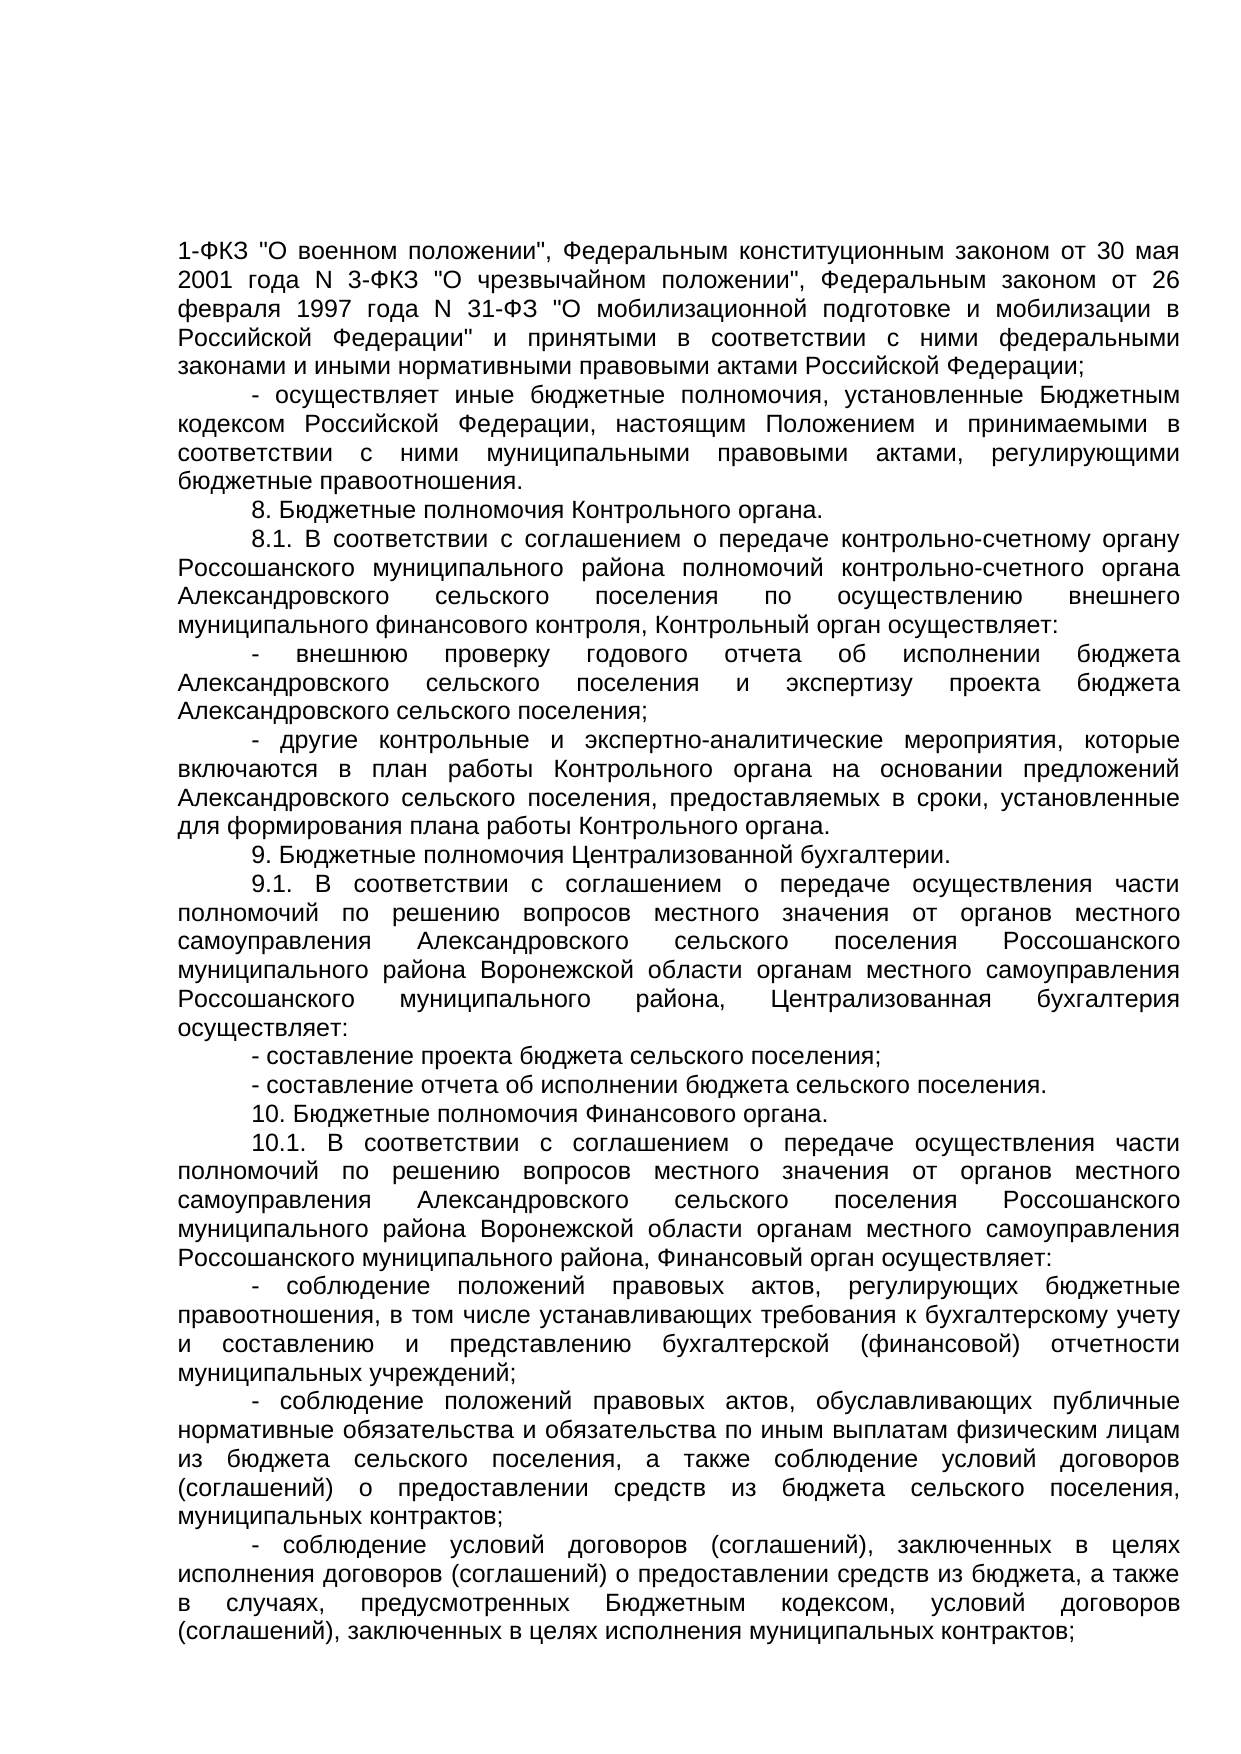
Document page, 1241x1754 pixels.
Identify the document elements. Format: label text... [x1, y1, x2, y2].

text - составление отчета об исполнении бюджета сельского поселения. [177, 1070, 1181, 1099]
text 9.1. В соответствии с соглашением о передаче осуществления части полномочий по решению вопросов местного значения от органов местного самоуправления Александровского сельского поселения Россошанского муниципального района Воронежской области органам местного самоуправления Россошанского муниципального района, Централизованная бухгалтерия осуществляет: [177, 869, 1181, 1041]
text 10. Бюджетные полномочия Финансового органа. [177, 1099, 1181, 1127]
text 10.1. В соответствии с соглашением о передаче осуществления части полномочий по решению вопросов местного значения от органов местного самоуправления Александровского сельского поселения Россошанского муниципального района Воронежской области органам местного самоуправления Россошанского муниципального района, Финансовый орган осуществляет: [177, 1127, 1181, 1271]
text - другие контрольные и экспертно-аналитические мероприятия, которые включаются в план работы Контрольного органа на основании предложений Александровского сельского поселения, предоставляемых в сроки, установленные для формирования плана работы Контрольного органа. [177, 725, 1181, 840]
text - осуществляет иные бюджетные полномочия, установленные Бюджетным кодексом Российской Федерации, настоящим Положением и принимаемыми в соответствии с ними муниципальными правовыми актами, регулирующими бюджетные правоотношения. [177, 380, 1181, 495]
text 8.1. В соответствии с соглашением о передаче контрольно-счетному органу Россошанского муниципального района полномочий контрольно-счетного органа Александровского сельского поселения по осуществлению внешнего муниципального финансового контроля, Контрольный орган осуществляет: [177, 524, 1181, 639]
text - составление проекта бюджета сельского поселения; [177, 1041, 1181, 1070]
text - соблюдение положений правовых актов, обуславливающих публичные нормативные обязательства и обязательства по иным выплатам физическим лицам из бюджета сельского поселения, а также соблюдение условий договоров (соглашений) о предоставлении средств из бюджета сельского поселения, муниципальных контрактов; [177, 1386, 1181, 1530]
text - соблюдение условий договоров (соглашений), заключенных в целях исполнения договоров (соглашений) о предоставлении средств из бюджета, а также в случаях, предусмотренных Бюджетным кодексом, условий договоров (соглашений), заключенных в целях исполнения муниципальных контрактов; [177, 1530, 1181, 1645]
text 8. Бюджетные полномочия Контрольного органа. [177, 495, 1181, 524]
text - внешнюю проверку годового отчета об исполнении бюджета Александровского сельского поселения и экспертизу проекта бюджета Александровского сельского поселения; [177, 639, 1181, 725]
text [177, 236, 1181, 380]
text 9. Бюджетные полномочия Централизованной бухгалтерии. [177, 840, 1181, 869]
text - соблюдение положений правовых актов, регулирующих бюджетные правоотношения, в том числе устанавливающих требования к бухгалтерскому учету и составлению и представлению бухгалтерской (финансовой) отчетности муниципальных учреждений; [177, 1271, 1181, 1386]
